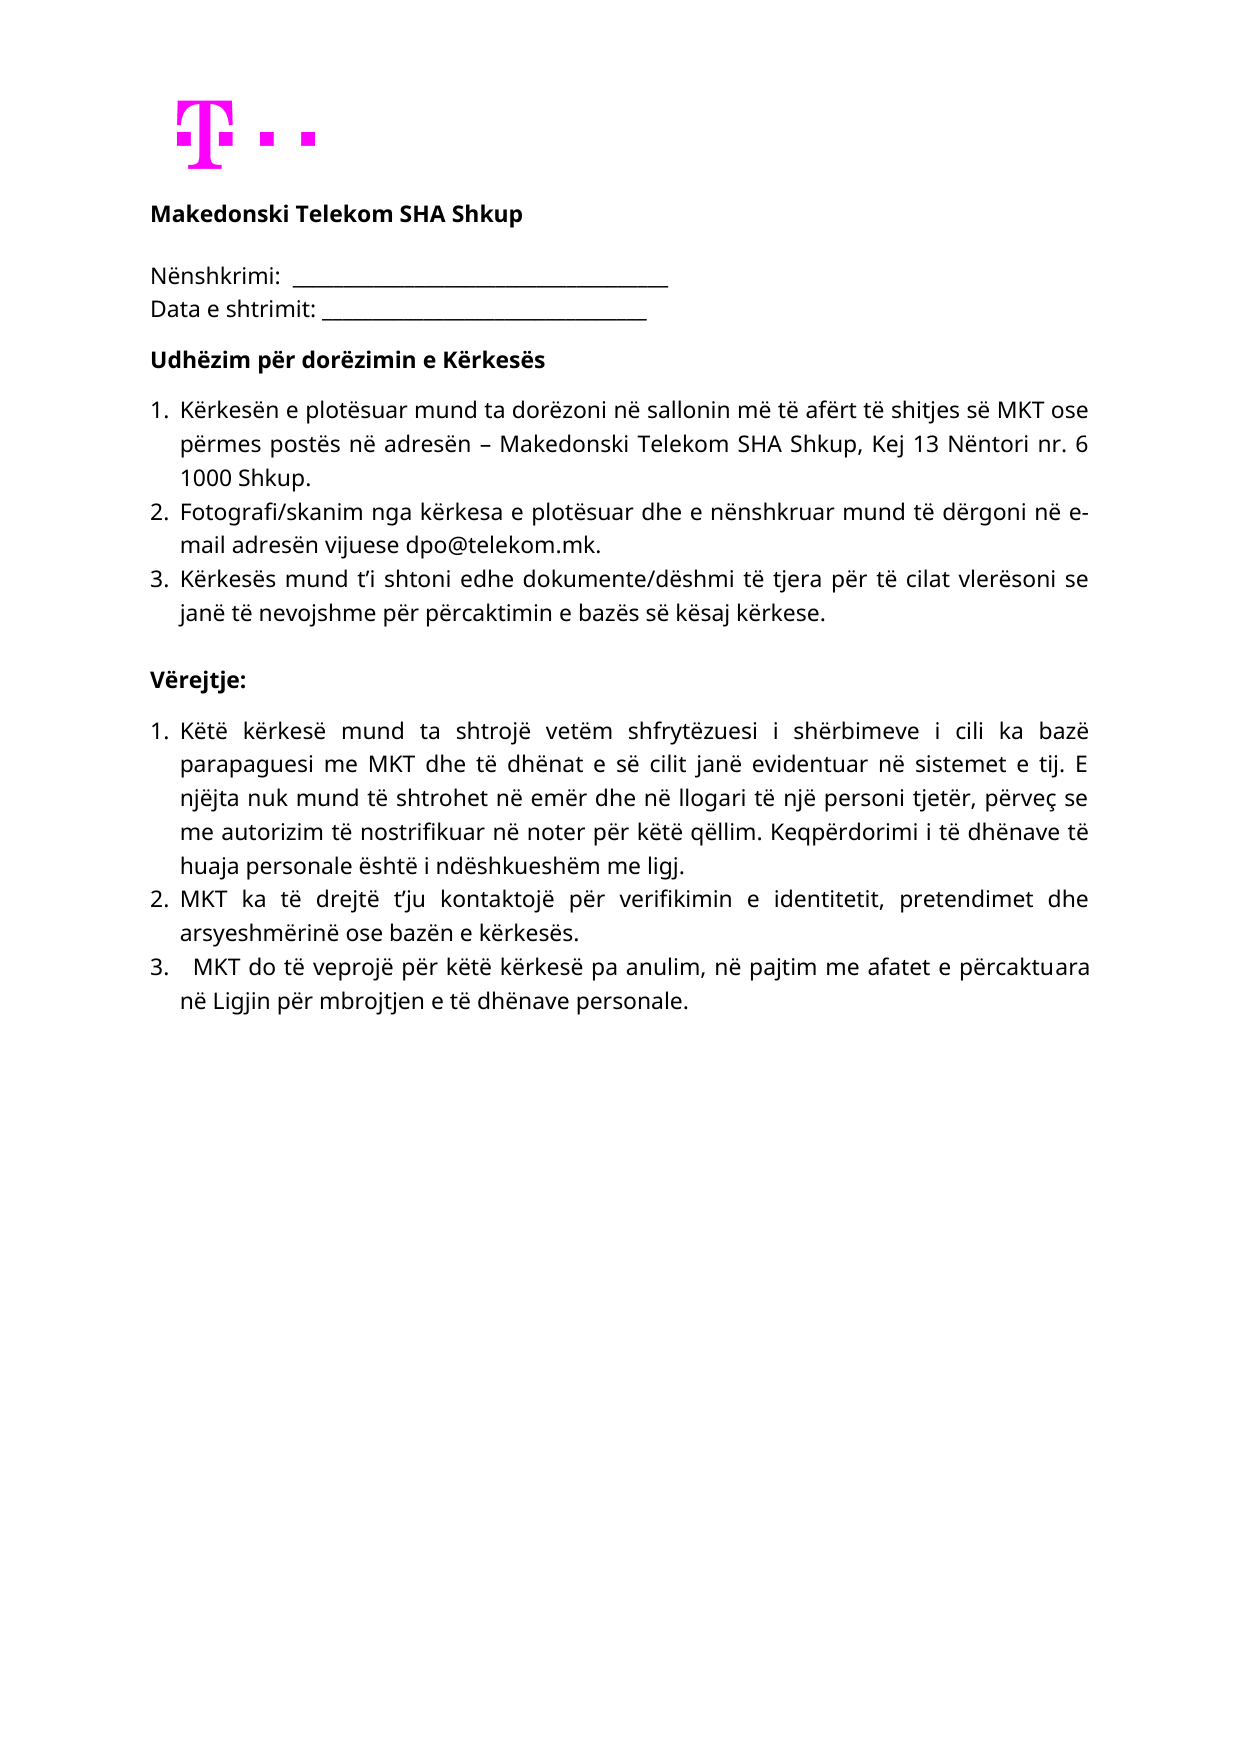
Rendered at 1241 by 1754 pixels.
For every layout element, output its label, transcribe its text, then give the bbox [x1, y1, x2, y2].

picture [150, 73, 339, 196]
list Këtë kërkesë mund ta shtrojë vetëm shfrytëzuesi i shërbimeve i cili ka bazë parapaguesi me MKT dhe të dhënat e së cilit janë evidentuar në sistemet e tij. E njëjta nuk mund të shtrohet në emër dhe në llogari të një personi tjetër, përveç se me autorizim të nostrifikuar në noter për këtë qëllim. Keqpërdorimi i të dhënave të huaja personale është i ndëshkueshëm me ligj. [150, 714, 1090, 881]
list Kërkesës mund t’i shtoni edhe dokumente/dëshmi të tjera për të cilat vlerësoni se janë të nevojshme për përcaktimin e bazës së kësaj kërkese. [150, 563, 1090, 628]
text Vërejtje: [150, 664, 1090, 695]
list Fotografi/skanim nga kërkesa e plotësuar dhe e nënshkruar mund të dërgoni në e-mail adresën vijuese dpo@telekom.mk. [150, 495, 1090, 560]
list 3. MKT do të veprojë për këtë kërkesë pa anulim, në pajtim me afatet e përcaktuara në Ligjin për mbrojtjen e të dhënave personale. [150, 951, 1090, 1016]
list Kërkesën e plotësuar mund ta dorëzoni në sallonin më të afërt të shitjes së MKT ose përmes postës në adresën – Makedonski Telekom SHA Shkup, Kej 13 Nëntori nr. 6 1000 Shkup. [150, 394, 1090, 493]
text Nënshkrimi: _____________________________________ Data e shtrimit: ________________________________ [150, 259, 1090, 324]
text Udhëzim për dorëzimin e Kërkesës [150, 344, 1090, 375]
list MKT ka të drejtë t’ju kontaktojë për verifikimin e identitetit, pretendimet dhe arsyeshmërinë ose bazën e kërkesës. [150, 883, 1090, 948]
